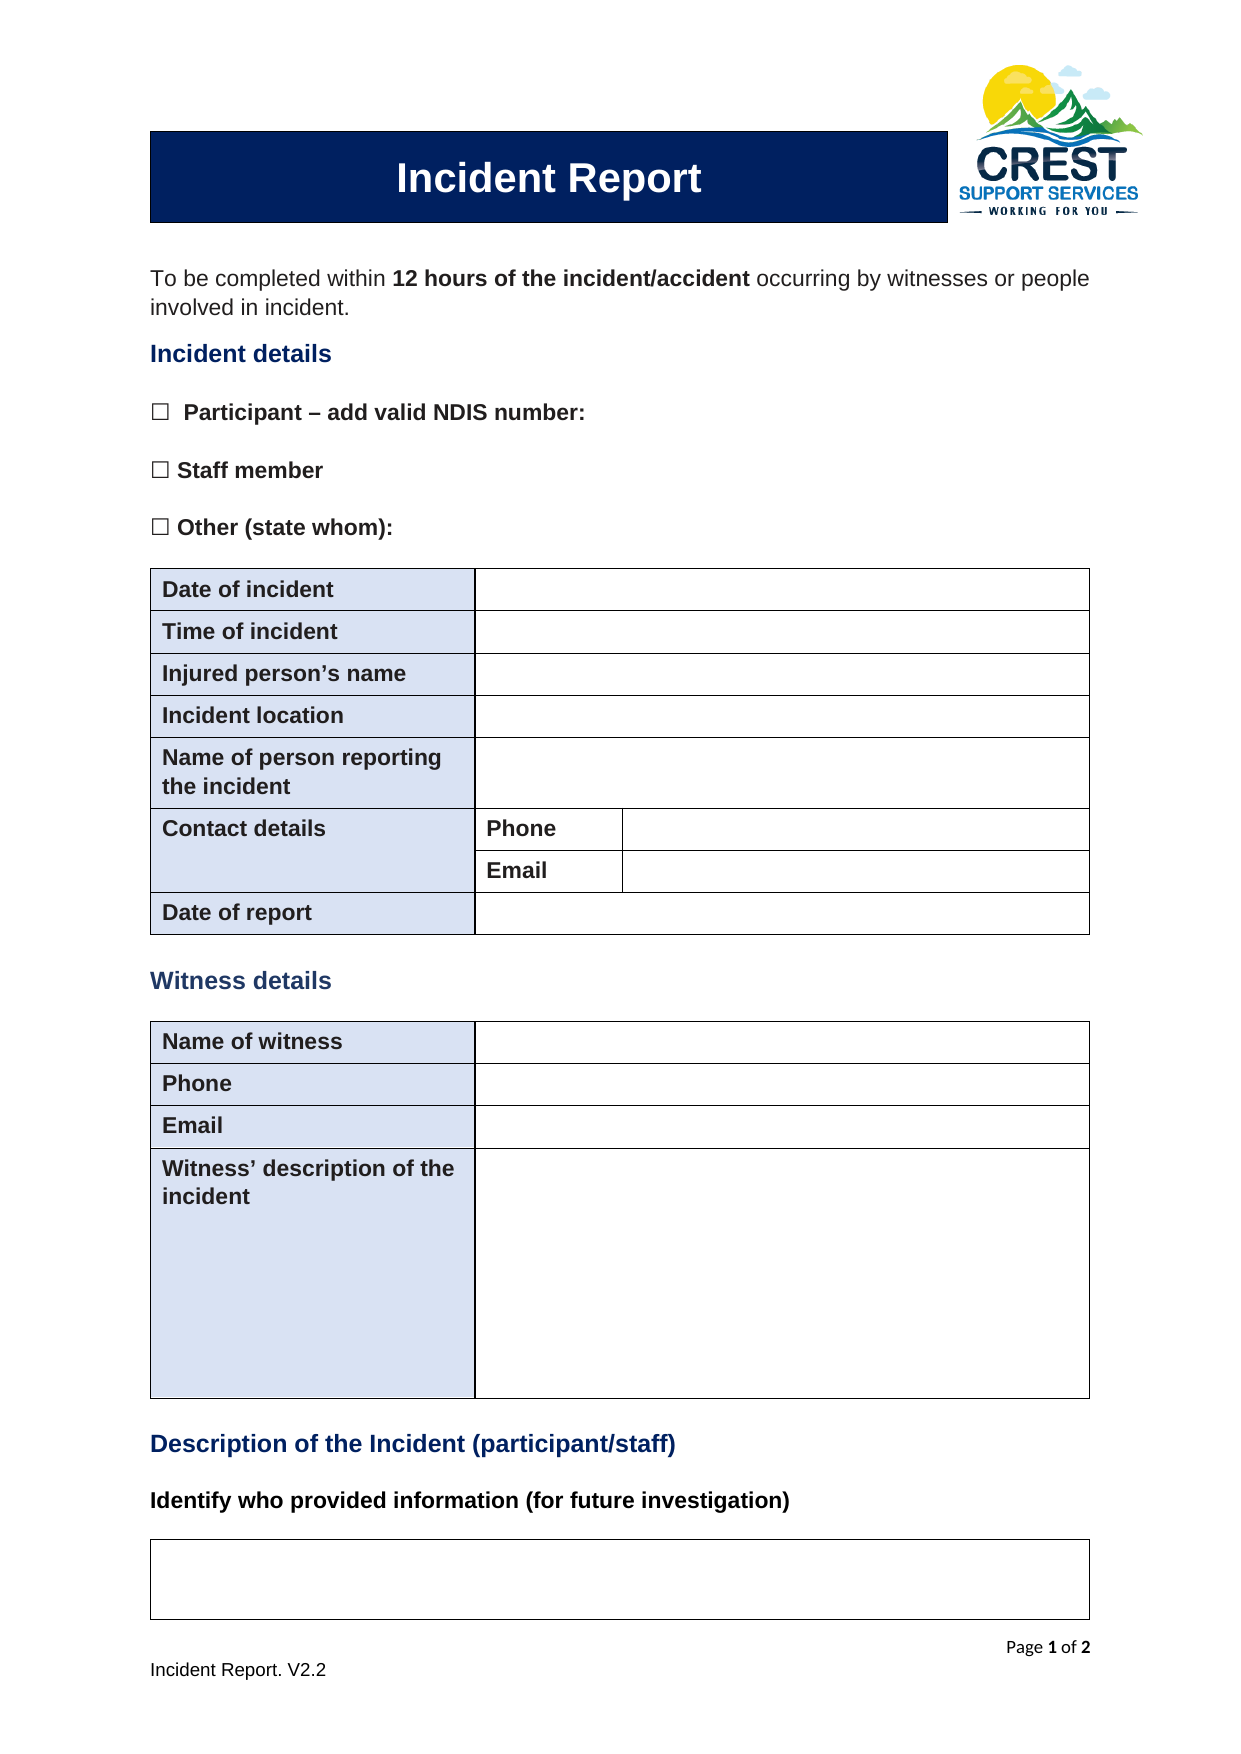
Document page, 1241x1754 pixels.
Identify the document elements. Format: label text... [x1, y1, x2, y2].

table_cell [476, 1064, 1089, 1105]
table_cell Time of incident [151, 611, 474, 653]
table_header [151, 1540, 1089, 1619]
text Staff member [150, 454, 1090, 485]
text Witness details [150, 966, 1090, 994]
table_header Incident Report [151, 132, 947, 222]
table_header [476, 1022, 1089, 1063]
table_cell Contact details [151, 809, 474, 892]
table_cell Name of person reporting the incident [151, 738, 474, 808]
table_cell Email [151, 1106, 474, 1147]
table_cell [476, 893, 1089, 934]
table_header Date of incident [151, 569, 474, 610]
table_cell [476, 1106, 1089, 1147]
text Identify who provided information (for future investigation) [150, 1487, 1090, 1513]
text Other (state whom): [150, 511, 1090, 542]
table_cell Phone [151, 1064, 474, 1105]
picture [959, 65, 1143, 215]
table_cell [476, 611, 1089, 653]
table_cell Phone [476, 809, 622, 850]
table_cell Witness’ description of the incident [151, 1149, 474, 1397]
table_cell Date of report [151, 893, 474, 934]
table_cell Email [476, 851, 622, 892]
table_cell [476, 696, 1089, 737]
table_header Name of witness [151, 1022, 474, 1063]
table_cell [476, 1149, 1089, 1397]
table_cell Incident location [151, 696, 474, 737]
subtitle Description of the Incident (participant/staff) [150, 1429, 1090, 1458]
subtitle Incident details [150, 339, 1090, 368]
table_header [476, 569, 1089, 610]
table_cell [623, 809, 1089, 850]
table_cell Injured person’s name [151, 654, 474, 695]
table_cell [476, 738, 1089, 808]
text Participant – add valid NDIS number: [150, 396, 1090, 428]
table_cell [476, 654, 1089, 695]
table_cell [623, 851, 1089, 892]
text To be completed within 12 hours of the incident/accident occurring by witnesses or people involved in incident. [150, 265, 1090, 320]
